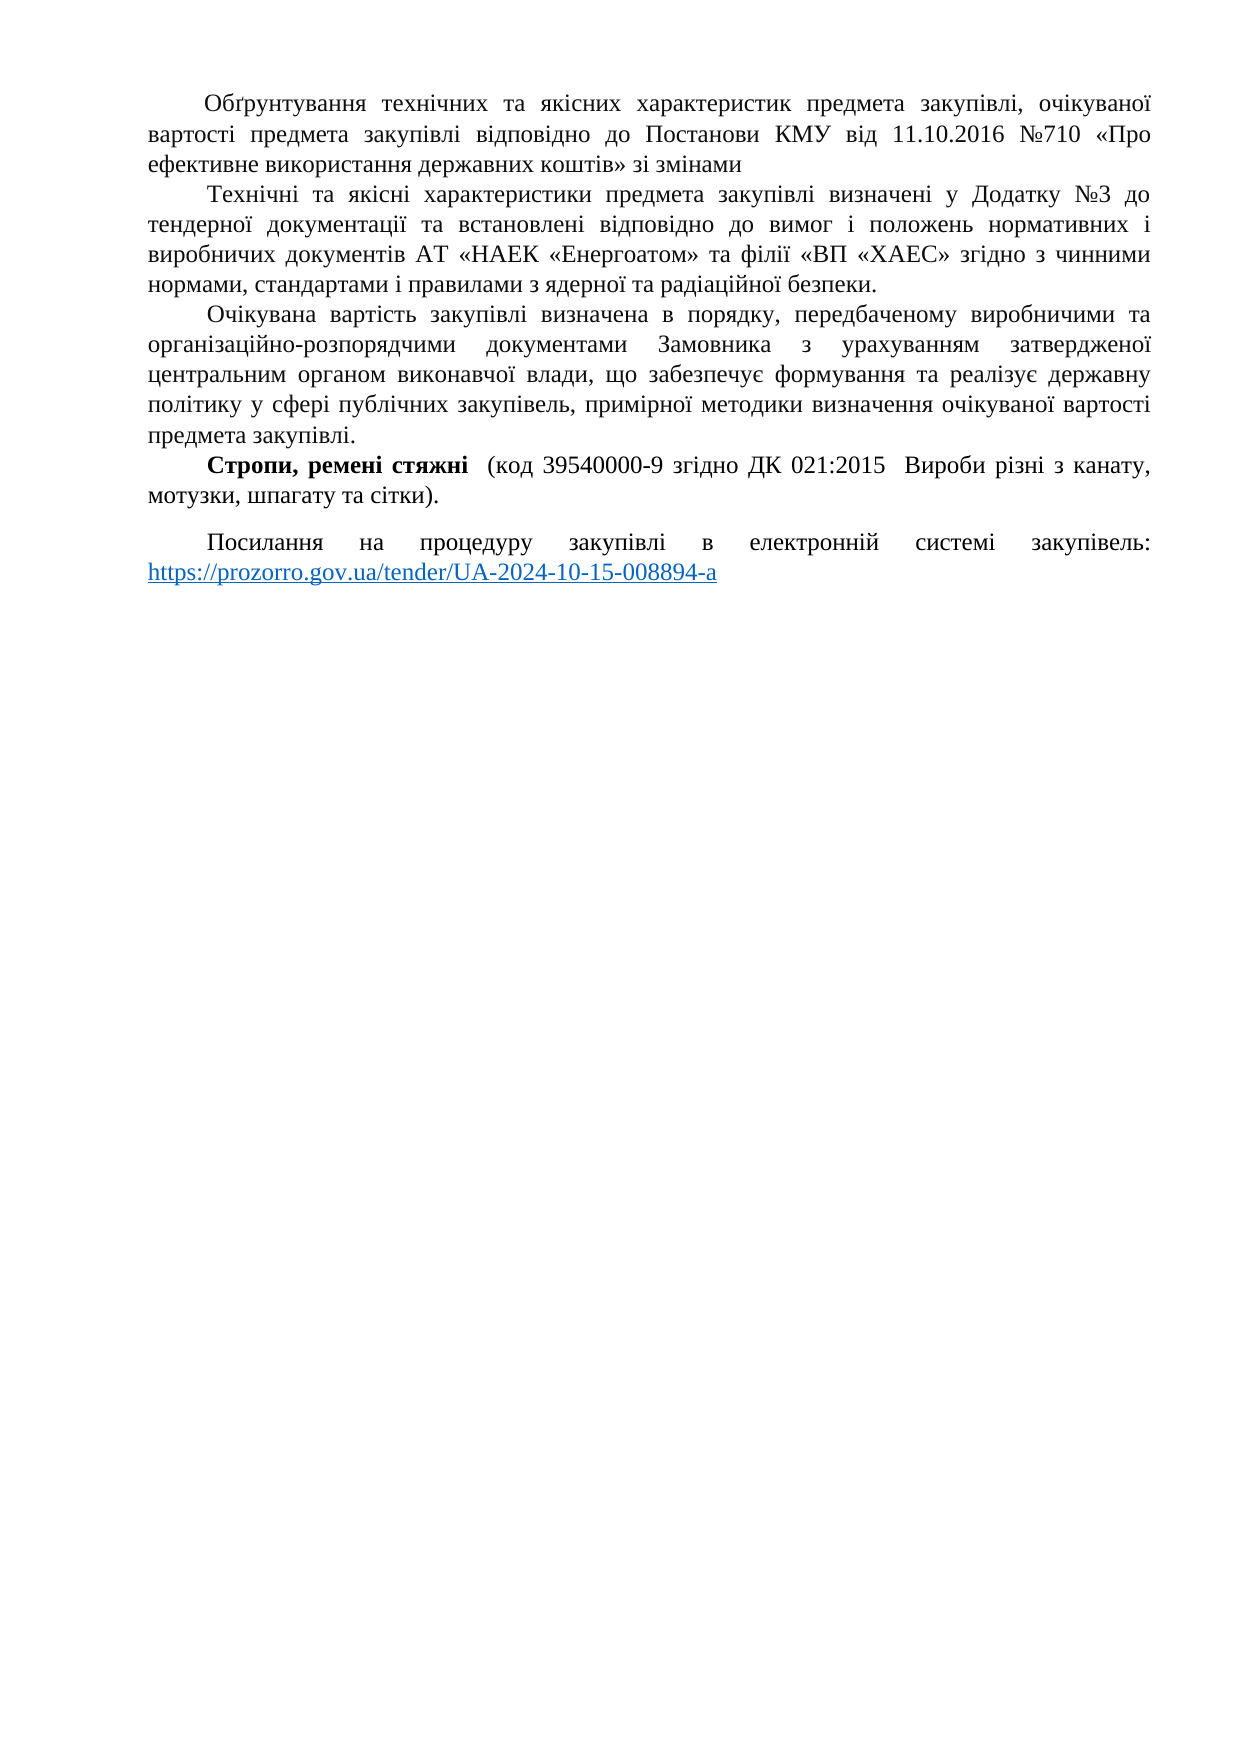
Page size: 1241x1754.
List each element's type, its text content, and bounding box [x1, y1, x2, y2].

list Посилання на процедуру закупівлі в електронній системі закупівель: https://prozorro.gov.ua/tender/UA-2024-10-15-008894-a [148, 527, 1152, 586]
text Технічні та якісні характеристики предмета закупівлі визначені у Додатку №3 до тендерної документації та встановлені відповідно до вимог і положень нормативних і виробничих документів АТ «НАЕК «Енергоатом» та філії «ВП «ХАЕС» згідно з чинними нормами, стандартами і правилами з ядерної та радіаційної безпеки. [148, 179, 1152, 298]
text Очікувана вартість закупівлі визначена в порядку, передбаченому виробничими та організаційно-розпорядчими документами Замовника з урахуванням затвердженої центральним органом виконавчої влади, що забезпечує формування та реалізує державну політику у сфері публічних закупівель, примірної методики визначення очікуваної вартості предмета закупівлі. [148, 299, 1152, 448]
text Стропи, ремені стяжні (код 39540000-9 згідно ДК 021:2015 Вироби різні з канату, мотузки, шпагату та сітки). [148, 450, 1152, 509]
text Обґрунтування технічних та якісних характеристик предмета закупівлі, очікуваної вартості предмета закупівлі відповідно до Постанови КМУ від 11.10.2016 №710 «Про ефективне використання державних коштів» зі змінами [148, 88, 1152, 177]
